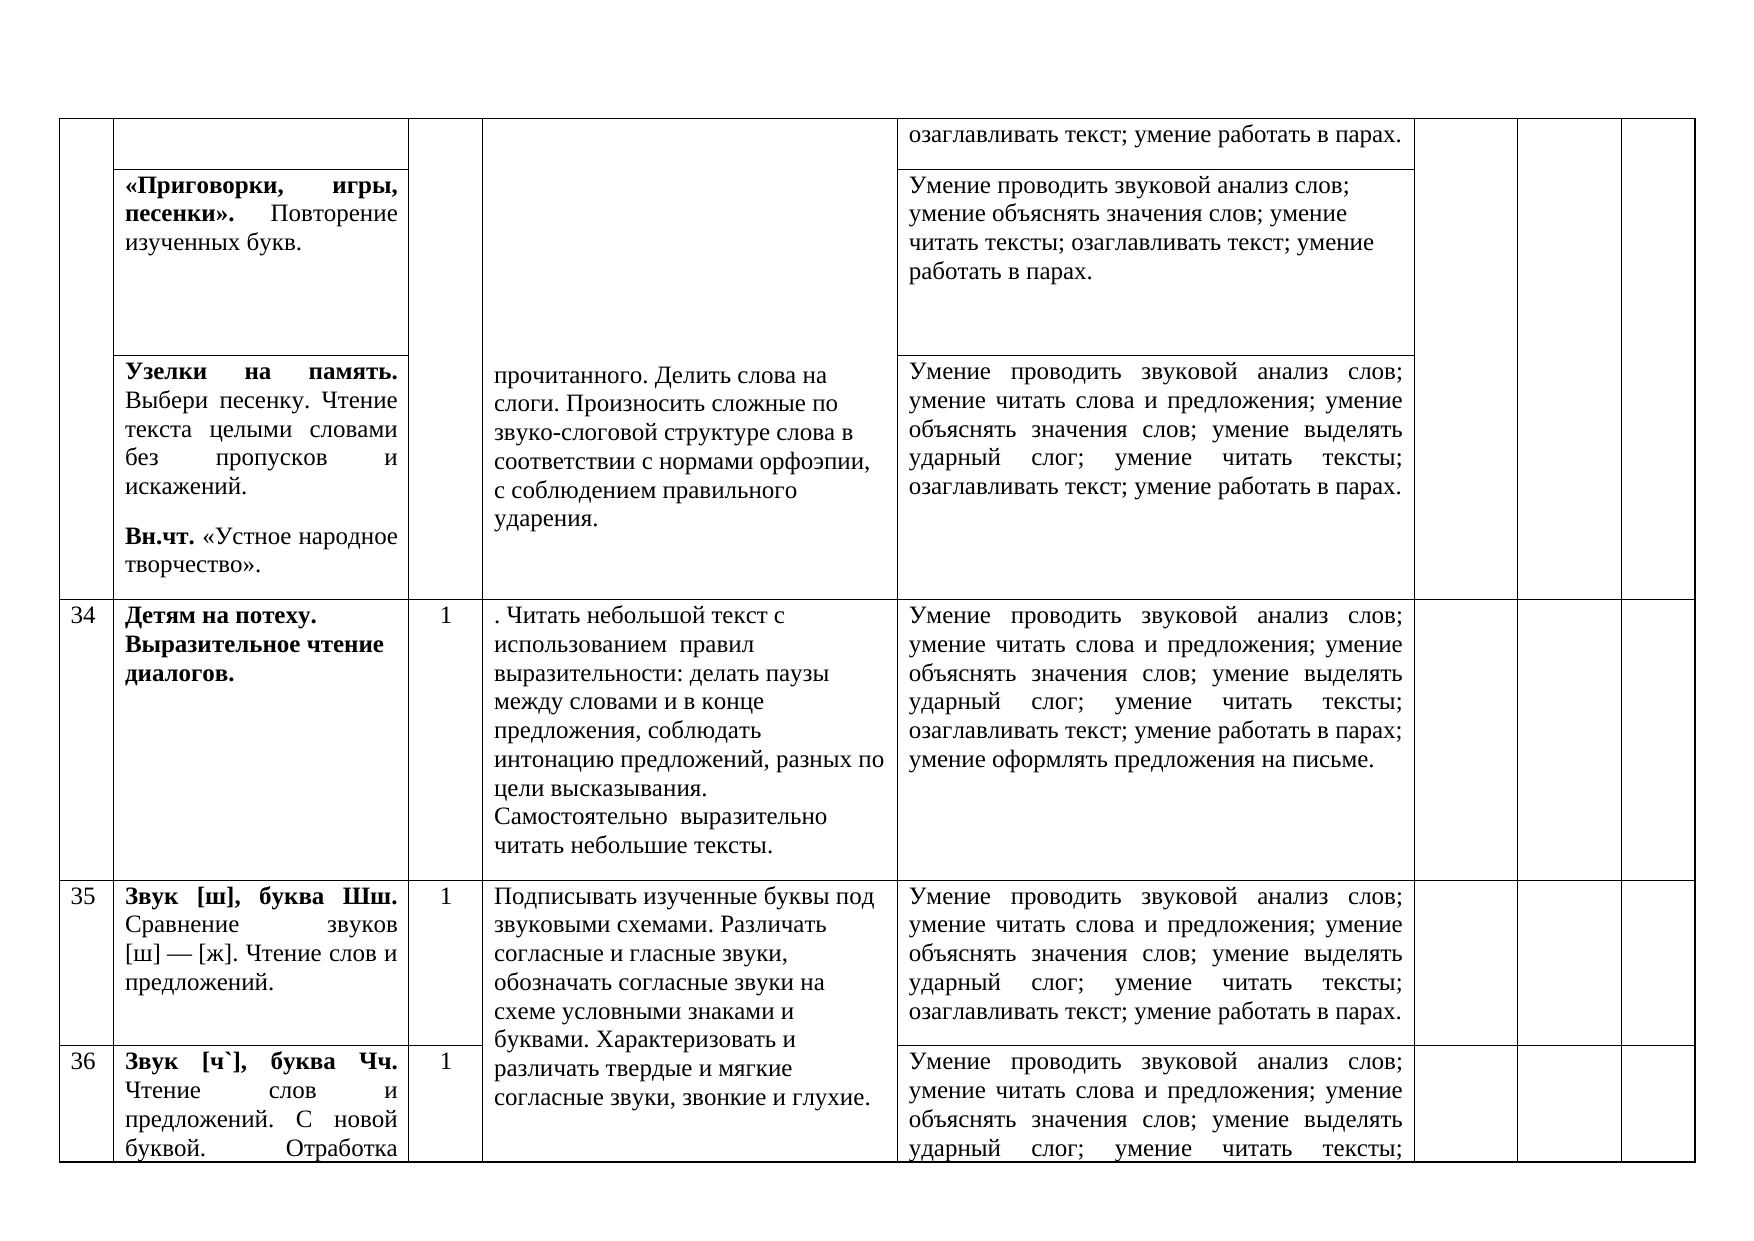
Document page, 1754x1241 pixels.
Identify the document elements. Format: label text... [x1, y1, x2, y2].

table_cell «Приговорки, игры, песенки». Повторение изученных букв. [114, 170, 408, 355]
table_cell 1 [409, 881, 482, 1045]
table_cell Детям на потеху. Выразительное чтение диалогов. [114, 600, 408, 880]
table_cell [1415, 600, 1517, 880]
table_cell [114, 119, 408, 169]
table_cell 1 [409, 1046, 482, 1161]
table_cell [1415, 881, 1517, 1045]
table_cell Умение проводить звуковой анализ слов; умение объяснять значения слов; умение читать тексты; озаглавливать текст; умение работать в парах. [898, 170, 1414, 355]
table_cell [1518, 881, 1621, 1045]
table_cell [1622, 600, 1694, 880]
table_cell [1622, 1046, 1694, 1161]
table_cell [898, 1046, 1414, 1161]
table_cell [898, 119, 1414, 169]
table_cell . Читать небольшой текст с использованием правил выразительности: делать паузы между словами и в конце предложения, соблюдать интонацию предложений, разных по цели высказывания. Самостоятельно выразительно читать небольшие тексты. [483, 600, 897, 880]
table_cell 35 [60, 881, 113, 1045]
table_cell Узелки на память. Выбери песенку. Чтение текста целыми словами без пропусков и искажений. Вн.чт. «Устное народное творчество». [114, 356, 408, 599]
table_cell [1622, 881, 1694, 1045]
table_cell 34 [60, 600, 113, 880]
table_cell 1 [409, 600, 482, 880]
table_cell [1518, 1046, 1621, 1161]
table_cell Умение проводить звуковой анализ слов; умение читать слова и предложения; умение объяснять значения слов; умение выделять ударный слог; умение читать тексты; озаглавливать текст; умение работать в парах; умение оформлять предложения на письме. [898, 600, 1414, 880]
table_cell Звук [ш], буква Шш. Сравнение звуков [ш] — [ж]. Чтение слов и предложений. [114, 881, 408, 1045]
table_cell 36 [60, 1046, 113, 1161]
table_cell Подписывать изученные буквы под звуковыми схемами. Различать согласные и гласные звуки, обозначать согласные звуки на схеме условными знаками и буквами. Характеризовать и различать твердые и мягкие согласные звуки, звонкие и глухие. [483, 881, 897, 1161]
table_cell [1518, 600, 1621, 880]
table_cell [114, 1046, 408, 1161]
table_cell [1415, 1046, 1517, 1161]
